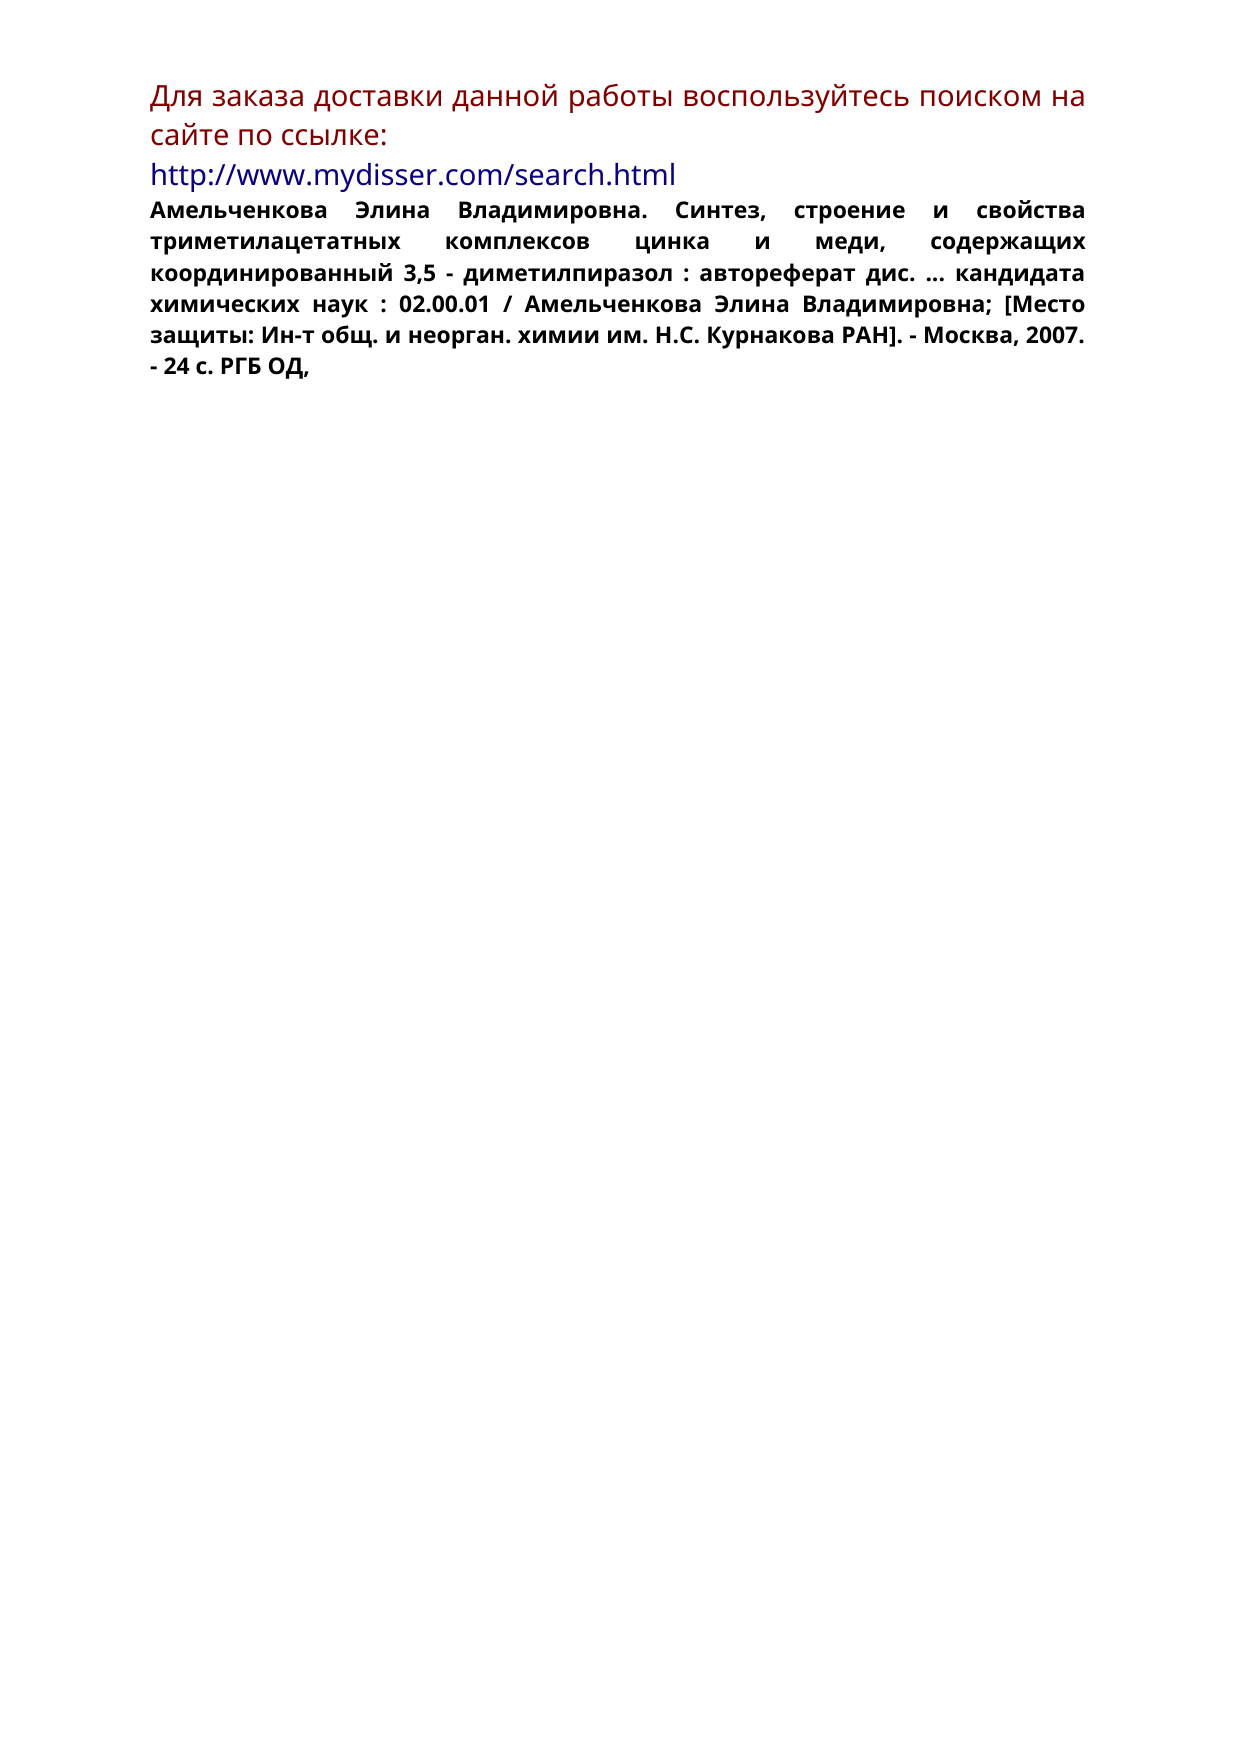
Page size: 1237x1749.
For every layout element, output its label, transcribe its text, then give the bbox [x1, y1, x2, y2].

text Амельченкова Элина Владимировна. Синтез, строение и свойства триметилацетатных комплексов цинка и меди, содержащих координированный 3,5 - диметилпиразол : автореферат дис. ... кандидата химических наук : 02.00.01 / Амельченкова Элина Владимировна; [Место защиты: Ин-т общ. и неорган. химии им. Н.С. Курнакова РАН]. - Москва, 2007. - 24 с. РГБ ОД, [150, 194, 1086, 382]
